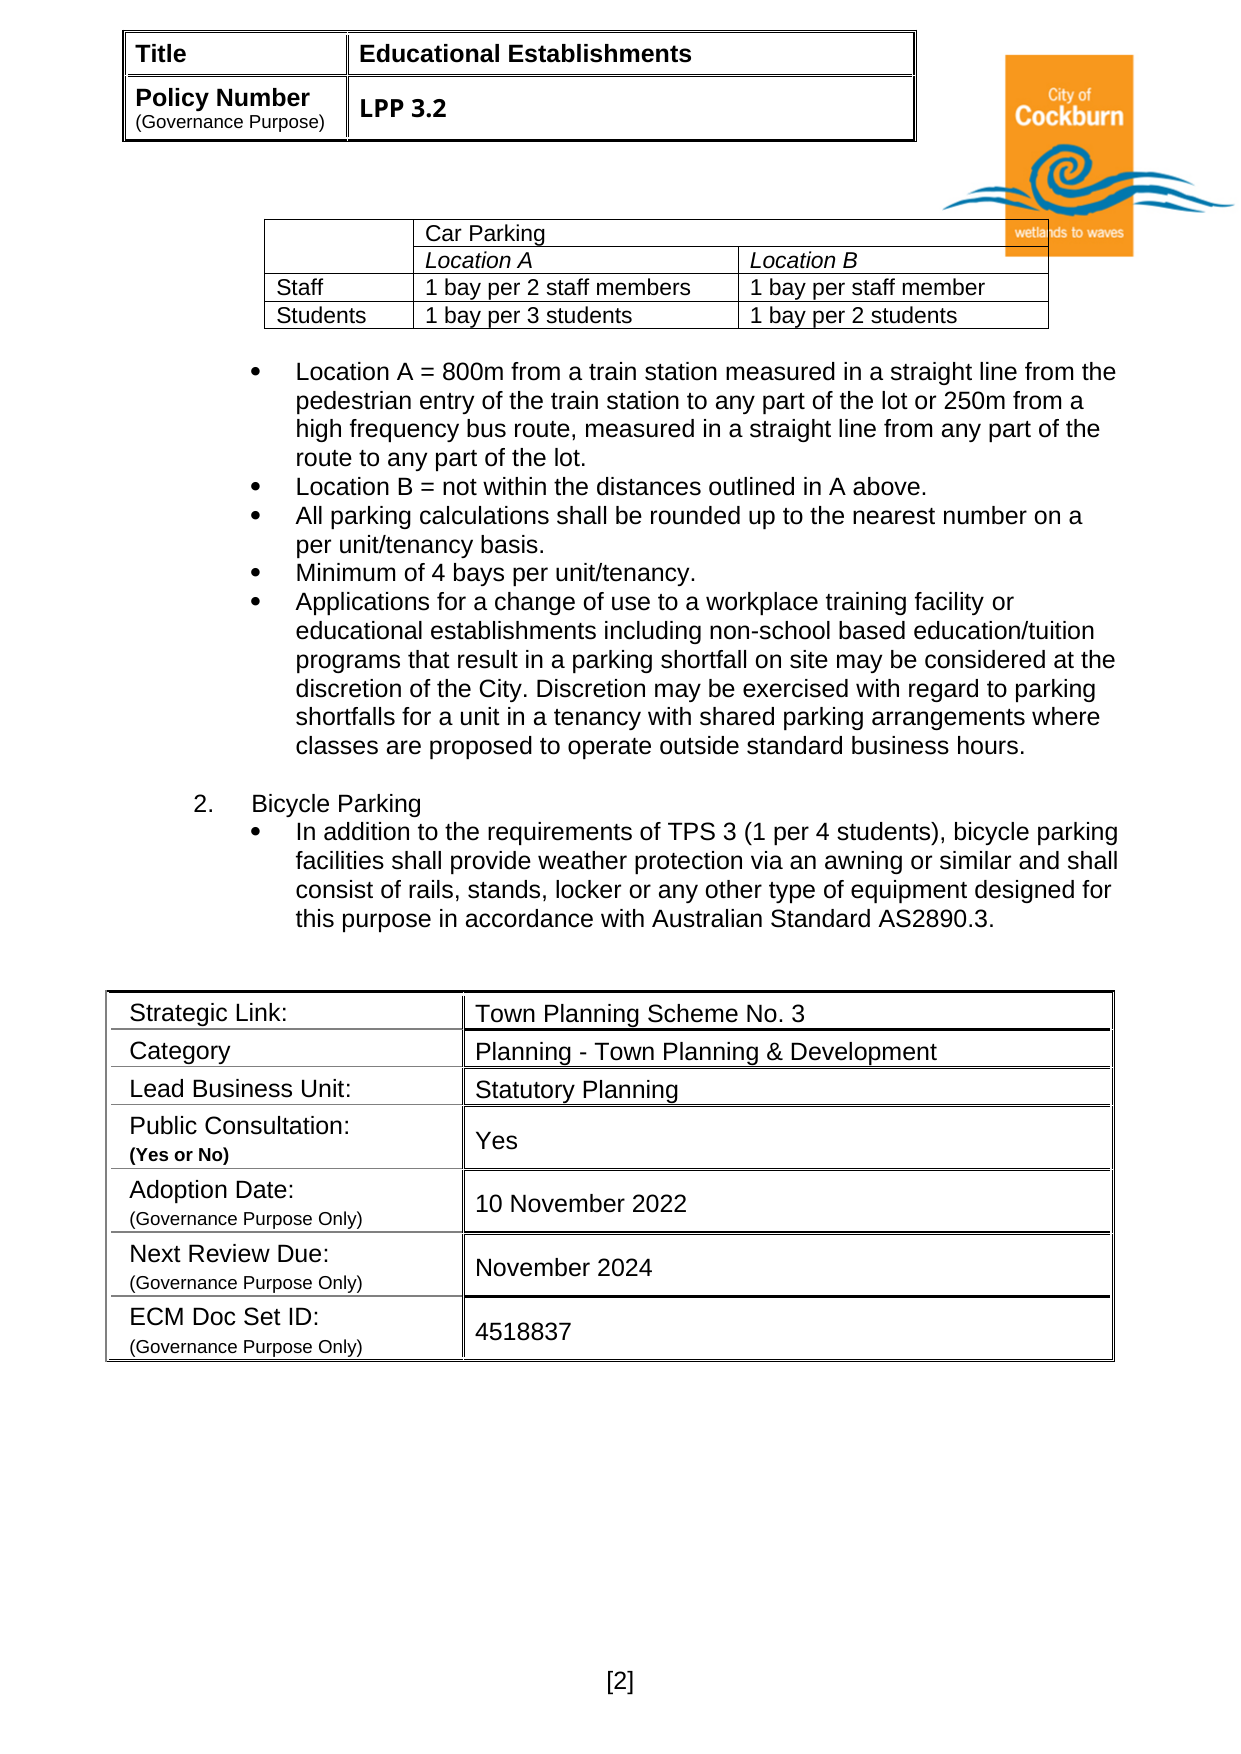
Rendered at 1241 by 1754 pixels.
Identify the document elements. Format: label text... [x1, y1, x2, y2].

list In addition to the requirements of TPS 3 (1 per 4 students), bicycle parking facilities shall provide weather protection via an awning or similar and shall consist of rails, stands, locker or any other type of equipment designed for this purpose in accordance with Australian Standard AS2890.3. [251, 817, 1122, 932]
list Minimum of 4 bays per unit/tenancy. [251, 558, 1122, 587]
table_cell 1 bay per staff member [739, 274, 1048, 301]
table_cell Location B [739, 247, 1048, 273]
table_cell Students [265, 302, 413, 328]
table_cell November 2024 [465, 1231, 1112, 1295]
list Location A = 800m from a train station measured in a straight line from the pedestrian entry of the train station to any part of the lot or 250m from a high frequency bus route, measured in a straight line from any part of the route to any part of the lot. [251, 357, 1122, 472]
table_cell Location A [414, 247, 738, 273]
list Applications for a change of use to a workplace training facility or educational establishments including non-school based education/tuition programs that result in a parking shortfall on site may be considered at the discretion of the City. Discretion may be exercised with regard to parking shortfalls for a unit in a tenancy with shared parking arrangements where classes are proposed to operate outside standard business hours. [251, 587, 1122, 760]
table_cell 4518837 [464, 1295, 1112, 1359]
table_cell 1 bay per 3 students [414, 302, 738, 328]
list Bicycle Parking [193, 788, 1122, 817]
table_cell Planning - Town Planning & Development [465, 1028, 1113, 1066]
table_cell Staff [265, 274, 413, 301]
table_cell Next Review Due: (Governance Purpose Only) [109, 1231, 462, 1295]
list All parking calculations shall be rounded up to the nearest number on a per unit/tenancy basis. [251, 501, 1122, 558]
table_cell Adoption Date: (Governance Purpose Only) [109, 1168, 462, 1231]
table_cell 1 bay per 2 staff members [414, 274, 738, 301]
table_header Car Parking [414, 220, 1048, 246]
table_header Strategic Link: [109, 993, 463, 1028]
table_header [265, 220, 413, 273]
picture [924, 29, 1241, 293]
table_cell Lead Business Unit: [107, 1066, 463, 1104]
table_cell Statutory Planning [464, 1066, 1113, 1104]
table_cell 1 bay per 2 students [739, 302, 1048, 328]
list Location B = not within the distances outlined in A above. [251, 472, 1122, 501]
table_cell 10 November 2022 [465, 1168, 1112, 1231]
table_cell Public Consultation: (Yes or No) [107, 1104, 463, 1167]
table_cell Category [107, 1028, 462, 1066]
table_cell Yes [464, 1104, 1113, 1167]
table_cell ECM Doc Set ID: (Governance Purpose Only) [109, 1295, 463, 1359]
table_header Town Planning Scheme No. 3 [464, 993, 1112, 1028]
